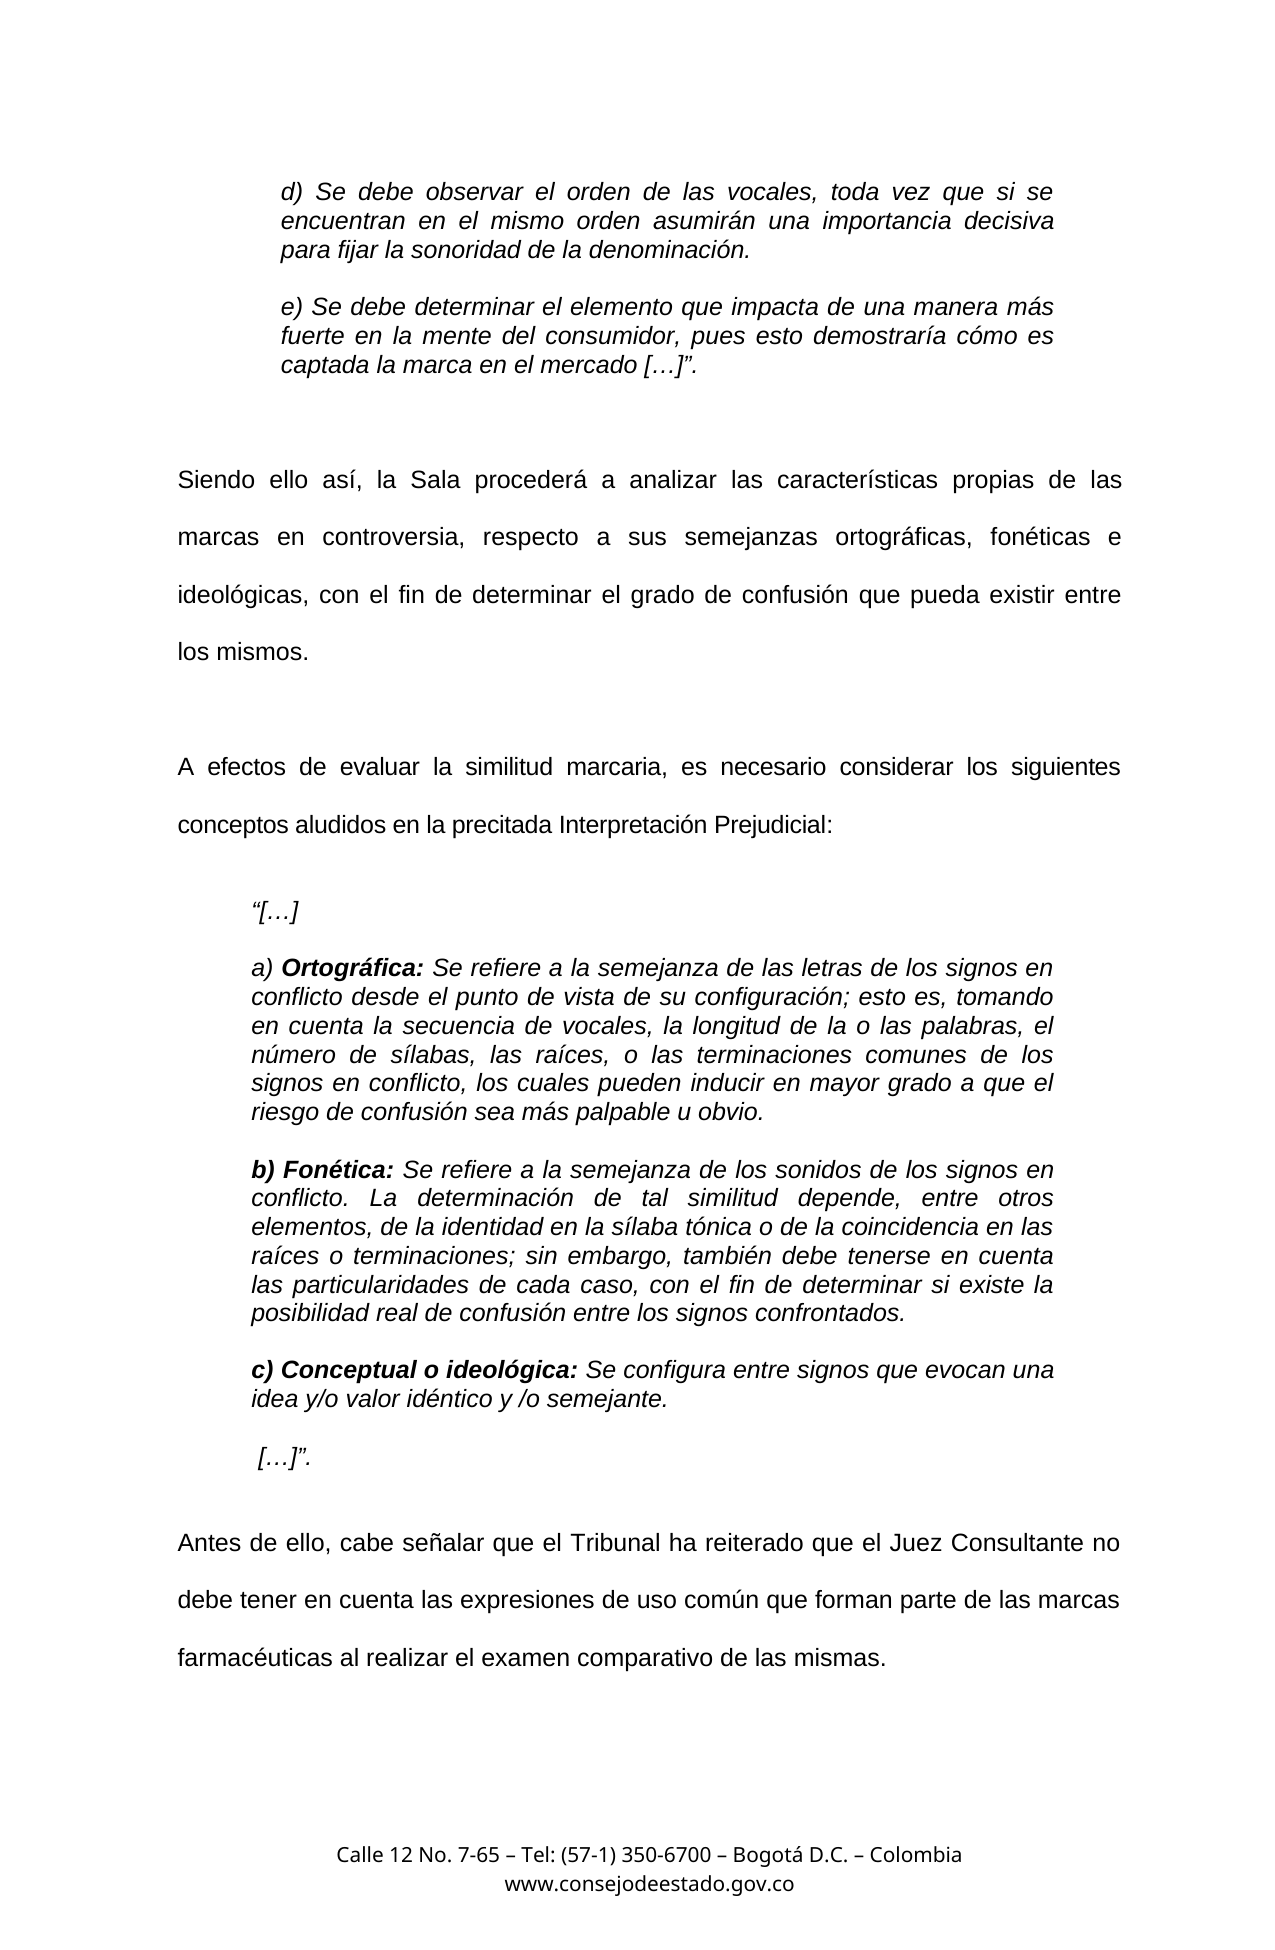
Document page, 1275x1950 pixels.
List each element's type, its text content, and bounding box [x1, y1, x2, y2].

text A efectos de evaluar la similitud marcaria, es necesario considerar los siguientes conceptos aludidos en la precitada Interpretación Prejudicial: [177, 752, 1122, 838]
text b) Fonética: Se refiere a la semejanza de los sonidos de los signos en conflicto. La determinación de tal similitud depende, entre otros elementos, de la identidad en la sílaba tónica o de la coincidencia en las raíces o terminaciones; sin embargo, también debe tenerse en cuenta las particularidades de cada caso, con el fin de determinar si existe la posibilidad real de confusión entre los signos confrontados. [251, 1155, 1058, 1327]
text c) Conceptual o ideológica: Se configura entre signos que evocan una idea y/o valor idéntico y /o semejante. [251, 1355, 1058, 1413]
text Siendo ello así, procederá a analizar las características propias de las marcas en controversia, respecto a sus semejanzas ortográficas, fonéticas e ideológicas, con el fin de determinar el grado de confusión que pueda existir entre los mismos. [177, 465, 1124, 666]
text Antes de ello, cabe señalar que el Tribunal ha reiterado que el Juez Consultante no debe tener en cuenta las expresiones de uso común que forman parte de las marcas farmacéuticas al realizar el examen comparativo de las mismas. [177, 1528, 1122, 1671]
text e) Se debe determinar el elemento que impacta de una manera más fuerte en la mente del consumidor, pues esto demostraría cómo es captada la marca en el mercado […]”. [281, 292, 1058, 378]
text […]”. [251, 1441, 1058, 1470]
text a) Ortográfica: Se refiere a la semejanza de las letras de los signos en conflicto desde el punto de vista de su configuración; esto es, tomando en cuenta la secuencia de vocales, la longitud de la o las palabras, el número de sílabas, las raíces, o las terminaciones comunes de los signos en conflicto, los cuales pueden inducir en mayor grado a que el riesgo de confusión sea más palpable u obvio. [251, 953, 1058, 1126]
text “[…] [251, 896, 1058, 925]
text d) Se debe observar el orden de las vocales, toda vez que si se encuentran en el mismo orden asumirán una importancia decisiva para fijar la sonoridad de la denominación. [281, 177, 1058, 263]
